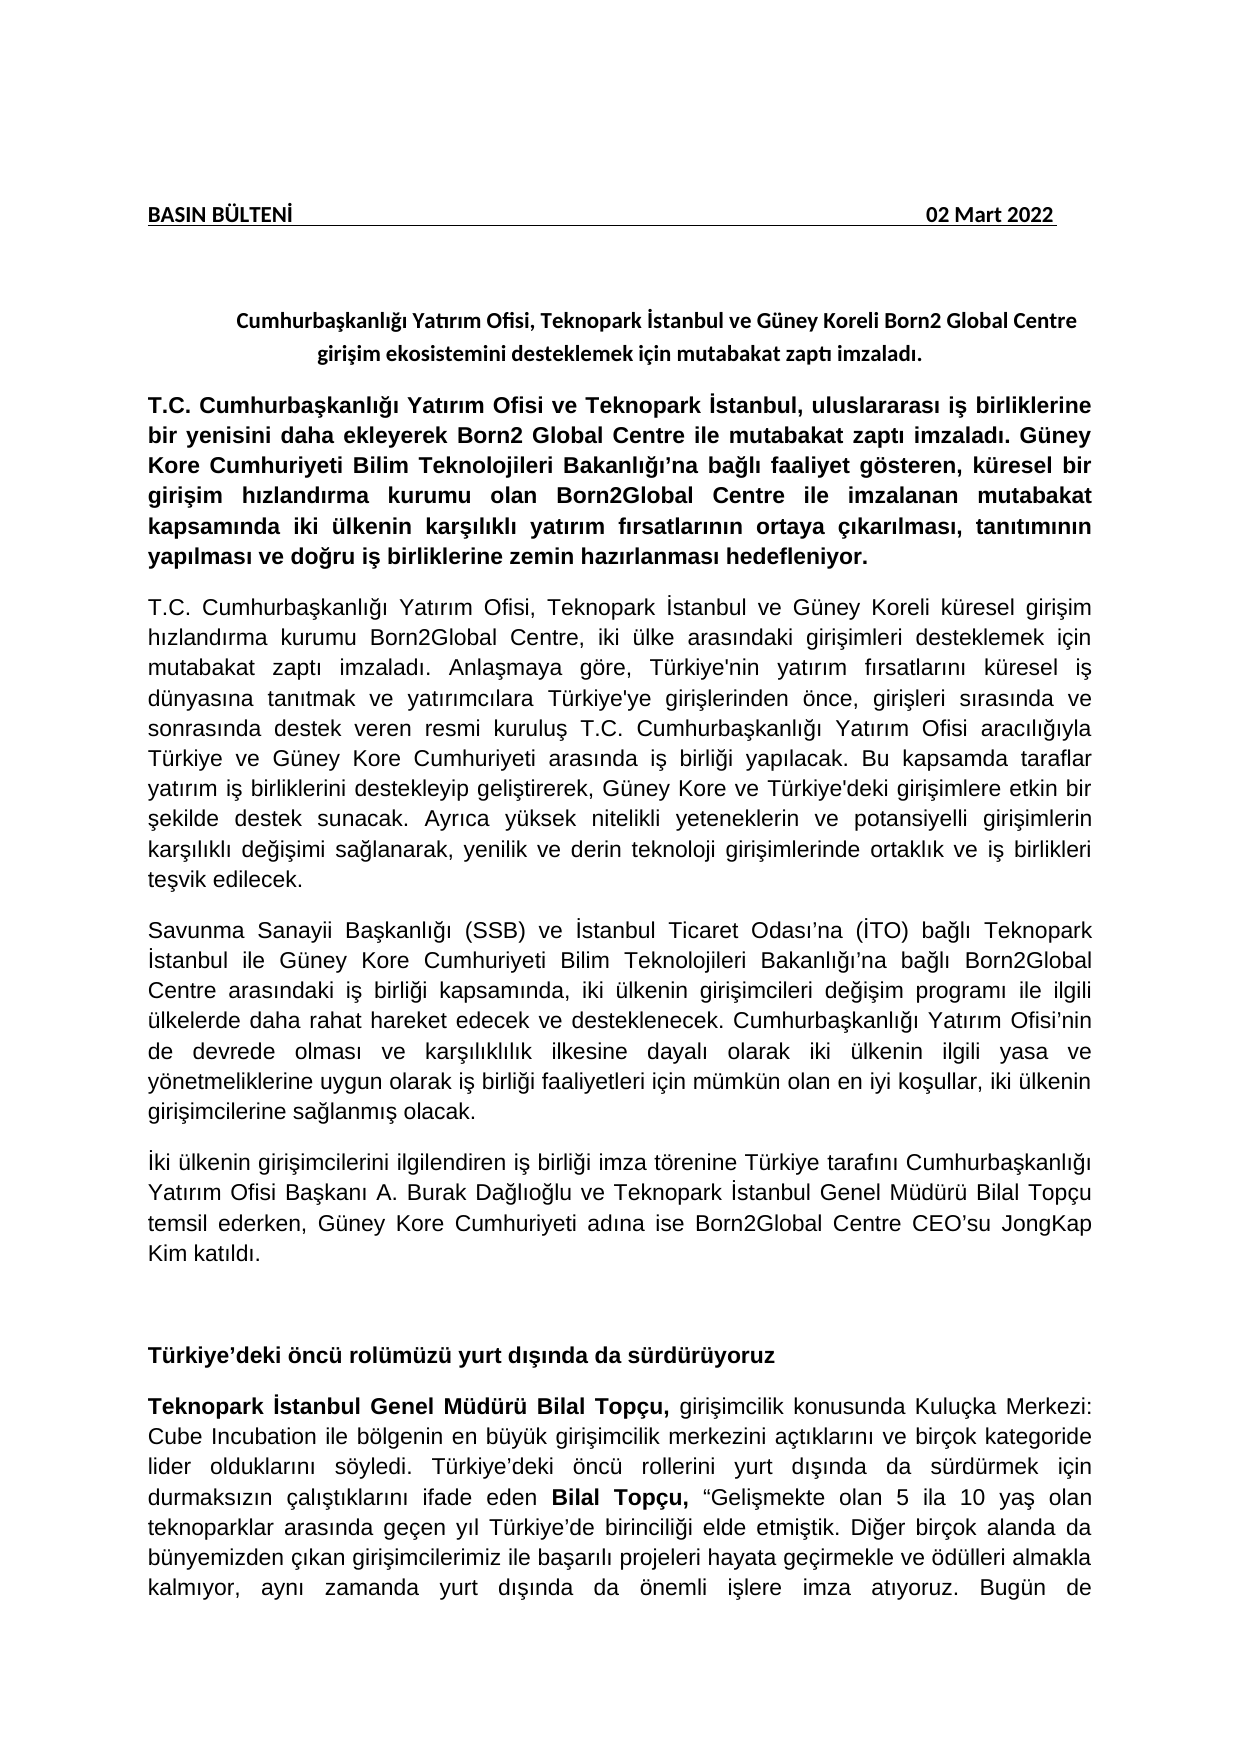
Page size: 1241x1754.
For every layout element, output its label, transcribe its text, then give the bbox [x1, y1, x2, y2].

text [148, 1393, 1093, 1601]
text BASIN BÜLTENİ 02 Mart 2022 [148, 201, 1093, 229]
text Savunma Sanayii Başkanlığı (SSB) ve İstanbul Ticaret Odası’na (İTO) bağlı Teknopark İstanbul ile Güney Kore Cumhuriyeti Bilim Teknolojileri Bakanlığı’na bağlı Born2Global Centre arasındaki iş birliği kapsamında, iki ülkenin girişimcileri değişim programı ile ilgili ülkelerde daha rahat hareket edecek ve desteklenecek. Cumhurbaşkanlığı Yatırım Ofisi’nin de devrede olması ve karşılıklılık ilkesine dayalı olarak iki ülkenin ilgili yasa ve yönetmeliklerine uygun olarak iş birliği faaliyetleri için mümkün olan en iyi koşullar, iki ülkenin girişimcilerine sağlanmış olacak. [148, 917, 1093, 1124]
text T.C. Cumhurbaşkanlığı Yatırım Ofisi ve Teknopark İstanbul, uluslararası iş birliklerine bir yenisini daha ekleyerek Born2 Global Centre ile mutabakat zaptı imzaladı. Güney Kore Cumhuriyeti Bilim Teknolojileri Bakanlığı’na bağlı faaliyet gösteren, küresel bir girişim hızlandırma kurumu olan Born2Global Centre ile imzalanan mutabakat kapsamında iki ülkenin karşılıklı yatırım fırsatlarının ortaya çıkarılması, tanıtımının yapılması ve doğru iş birliklerine zemin hazırlanması hedefleniyor. [148, 392, 1093, 569]
text T.C. Cumhurbaşkanlığı Yatırım Ofisi, Teknopark İstanbul ve Güney Koreli küresel girişim hızlandırma kurumu Born2Global Centre, iki ülke arasındaki girişimleri desteklemek için mutabakat zaptı imzaladı. Anlaşmaya göre, Türkiye'nin yatırım fırsatlarını küresel iş dünyasına tanıtmak ve yatırımcılara Türkiye'ye girişlerinden önce, girişleri sırasında ve sonrasında destek veren resmi kuruluş T.C. Cumhurbaşkanlığı Yatırım Ofisi aracılığıyla Türkiye ve Güney Kore Cumhuriyeti arasında iş birliği yapılacak. Bu kapsamda taraflar yatırım iş birliklerini destekleyip geliştirerek, Güney Kore ve Türkiye'deki girişimlere etkin bir şekilde destek sunacak. Ayrıca yüksek nitelikli yeteneklerin ve potansiyelli girişimlerin karşılıklı değişimi sağlanarak, yenilik ve derin teknoloji girişimlerinde ortaklık ve iş birlikleri teşvik edilecek. [148, 594, 1093, 892]
text Türkiye’deki öncü rolümüzü yurt dışında da sürdürüyoruz [148, 1342, 1093, 1368]
text İki ülkenin girişimcilerini ilgilendiren iş birliği imza törenine Türkiye tarafını Cumhurbaşkanlığı Yatırım Ofisi Başkanı A. Burak Dağlıoğlu ve Teknopark İstanbul Genel Müdürü Bilal Topçu temsil ederken, Güney Kore Cumhuriyeti adına ise Born2Global Centre CEO’su JongKap Kim katıldı. [148, 1149, 1093, 1266]
text Cumhurbaşkanlığı Yatırım Ofisi, Teknopark İstanbul ve Güney Koreli Born2 Global Centre girişim ekosistemini desteklemek için mutabakat zaptı imzaladı. [148, 307, 1093, 367]
